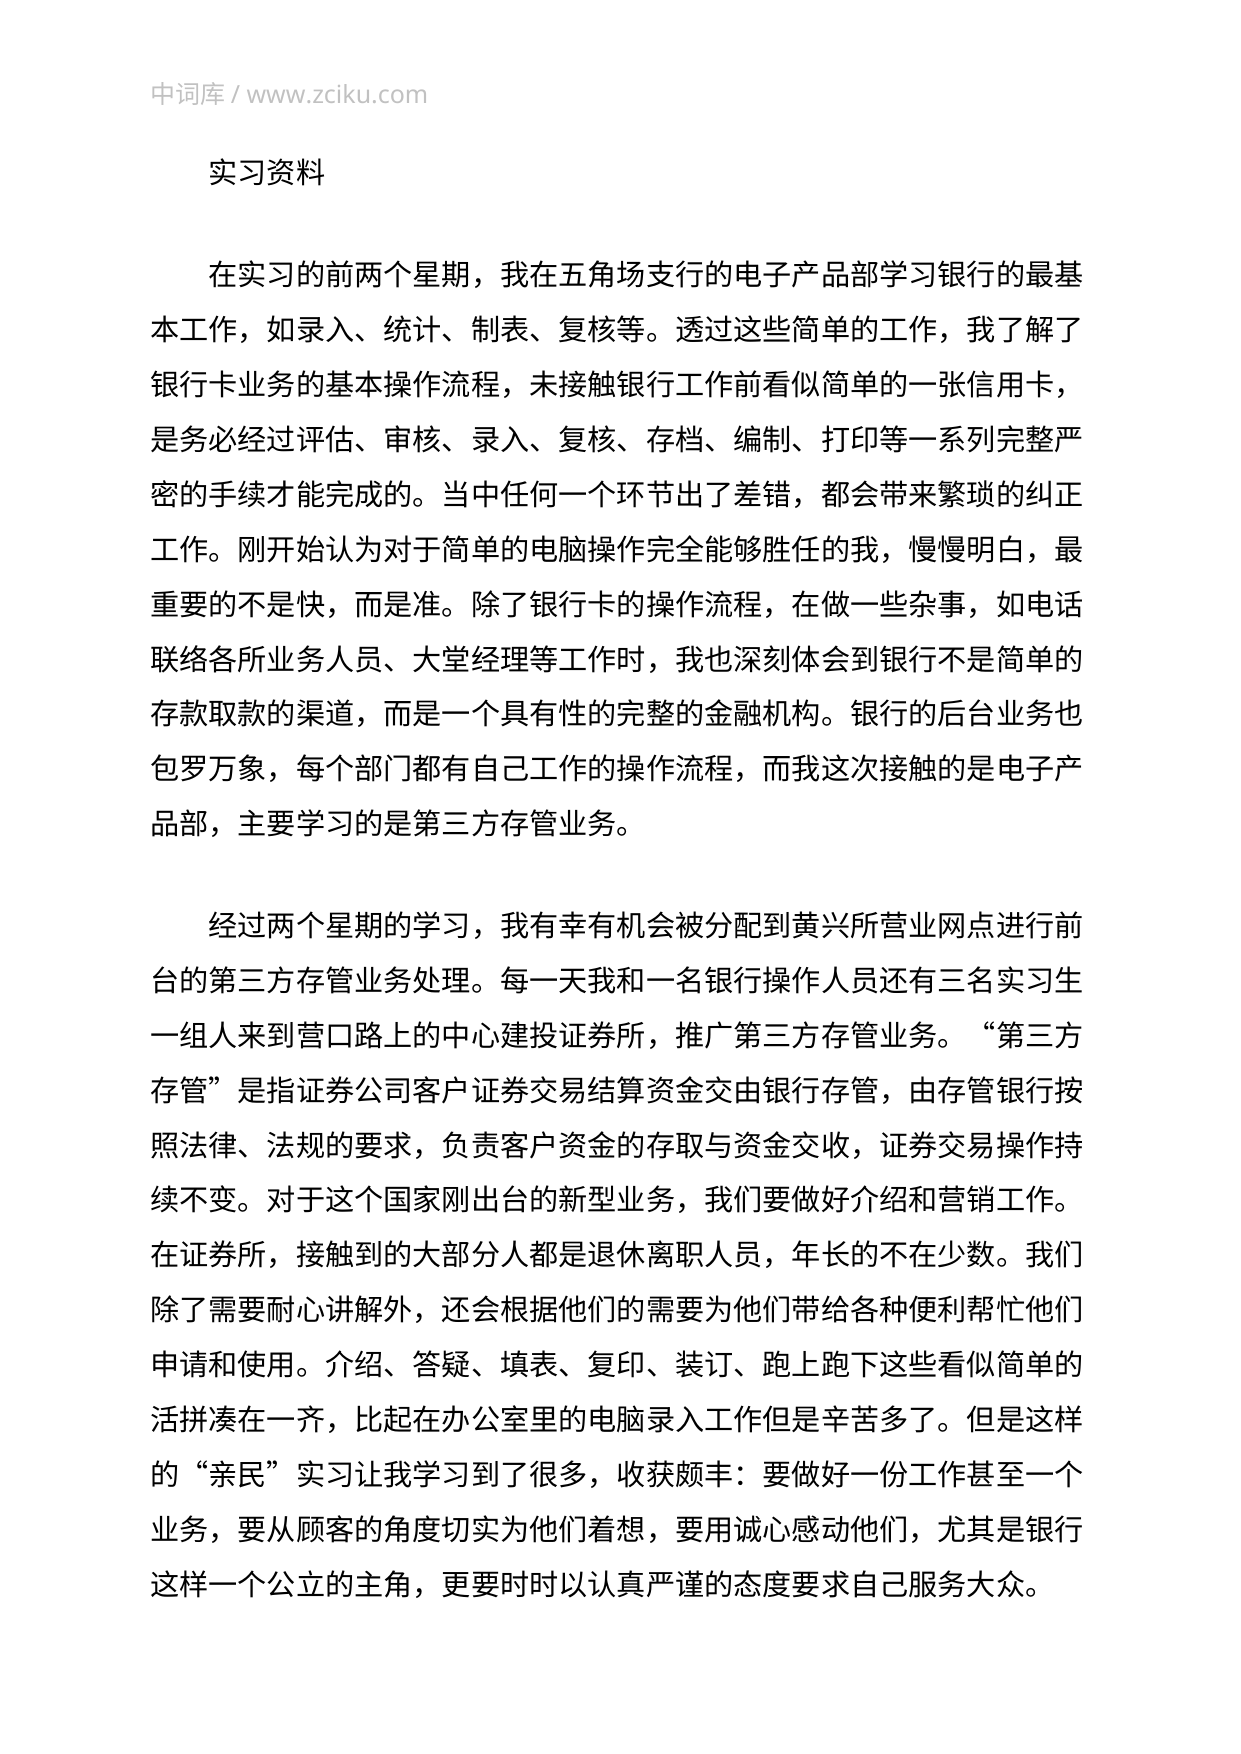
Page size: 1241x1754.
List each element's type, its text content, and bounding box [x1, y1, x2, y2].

text 实习资料 [150, 150, 1090, 192]
text 在实习的前两个星期，我在五角场支行的电子产品部学习银行的最基本工作，如录入、统计、制表、复核等。透过这些简单的工作，我了解了银行卡业务的基本操作流程，未接触银行工作前看似简单的一张信用卡，是务必经过评估、审核、录入、复核、存档、编制、打印等一系列完整严密的手续才能完成的。当中任何一个环节出了差错，都会带来繁琐的纠正工作。刚开始认为对于简单的电脑操作完全能够胜任的我，慢慢明白，最重要的不是快，而是准。除了银行卡的操作流程，在做一些杂事，如电话联络各所业务人员、大堂经理等工作时，我也深刻体会到银行不是简单的存款取款的渠道，而是一个具有性的完整的金融机构。银行的后台业务也包罗万象，每个部门都有自己工作的操作流程，而我这次接触的是电子产品部，主要学习的是第三方存管业务。 [150, 252, 1090, 843]
text 经过两个星期的学习，我有幸有机会被分配到黄兴所营业网点进行前台的第三方存管业务处理。每一天我和一名银行操作人员还有三名实习生一组人来到营口路上的中心建投证券所，推广第三方存管业务。“第三方存管”是指证券公司客户证券交易结算资金交由银行存管，由存管银行按照法律、法规的要求，负责客户资金的存取与资金交收，证券交易操作持续不变。对于这个国家刚出台的新型业务，我们要做好介绍和营销工作。在证券所，接触到的大部分人都是退休离职人员，年长的不在少数。我们除了需要耐心讲解外，还会根据他们的需要为他们带给各种便利帮忙他们申请和使用。介绍、答疑、填表、复印、装订、跑上跑下这些看似简单的活拼凑在一齐，比起在办公室里的电脑录入工作但是辛苦多了。但是这样的“亲民”实习让我学习到了很多，收获颇丰：要做好一份工作甚至一个业务，要从顾客的角度切实为他们着想，要用诚心感动他们，尤其是银行这样一个公立的主角，更要时时以认真严谨的态度要求自己服务大众。 [150, 902, 1090, 1603]
